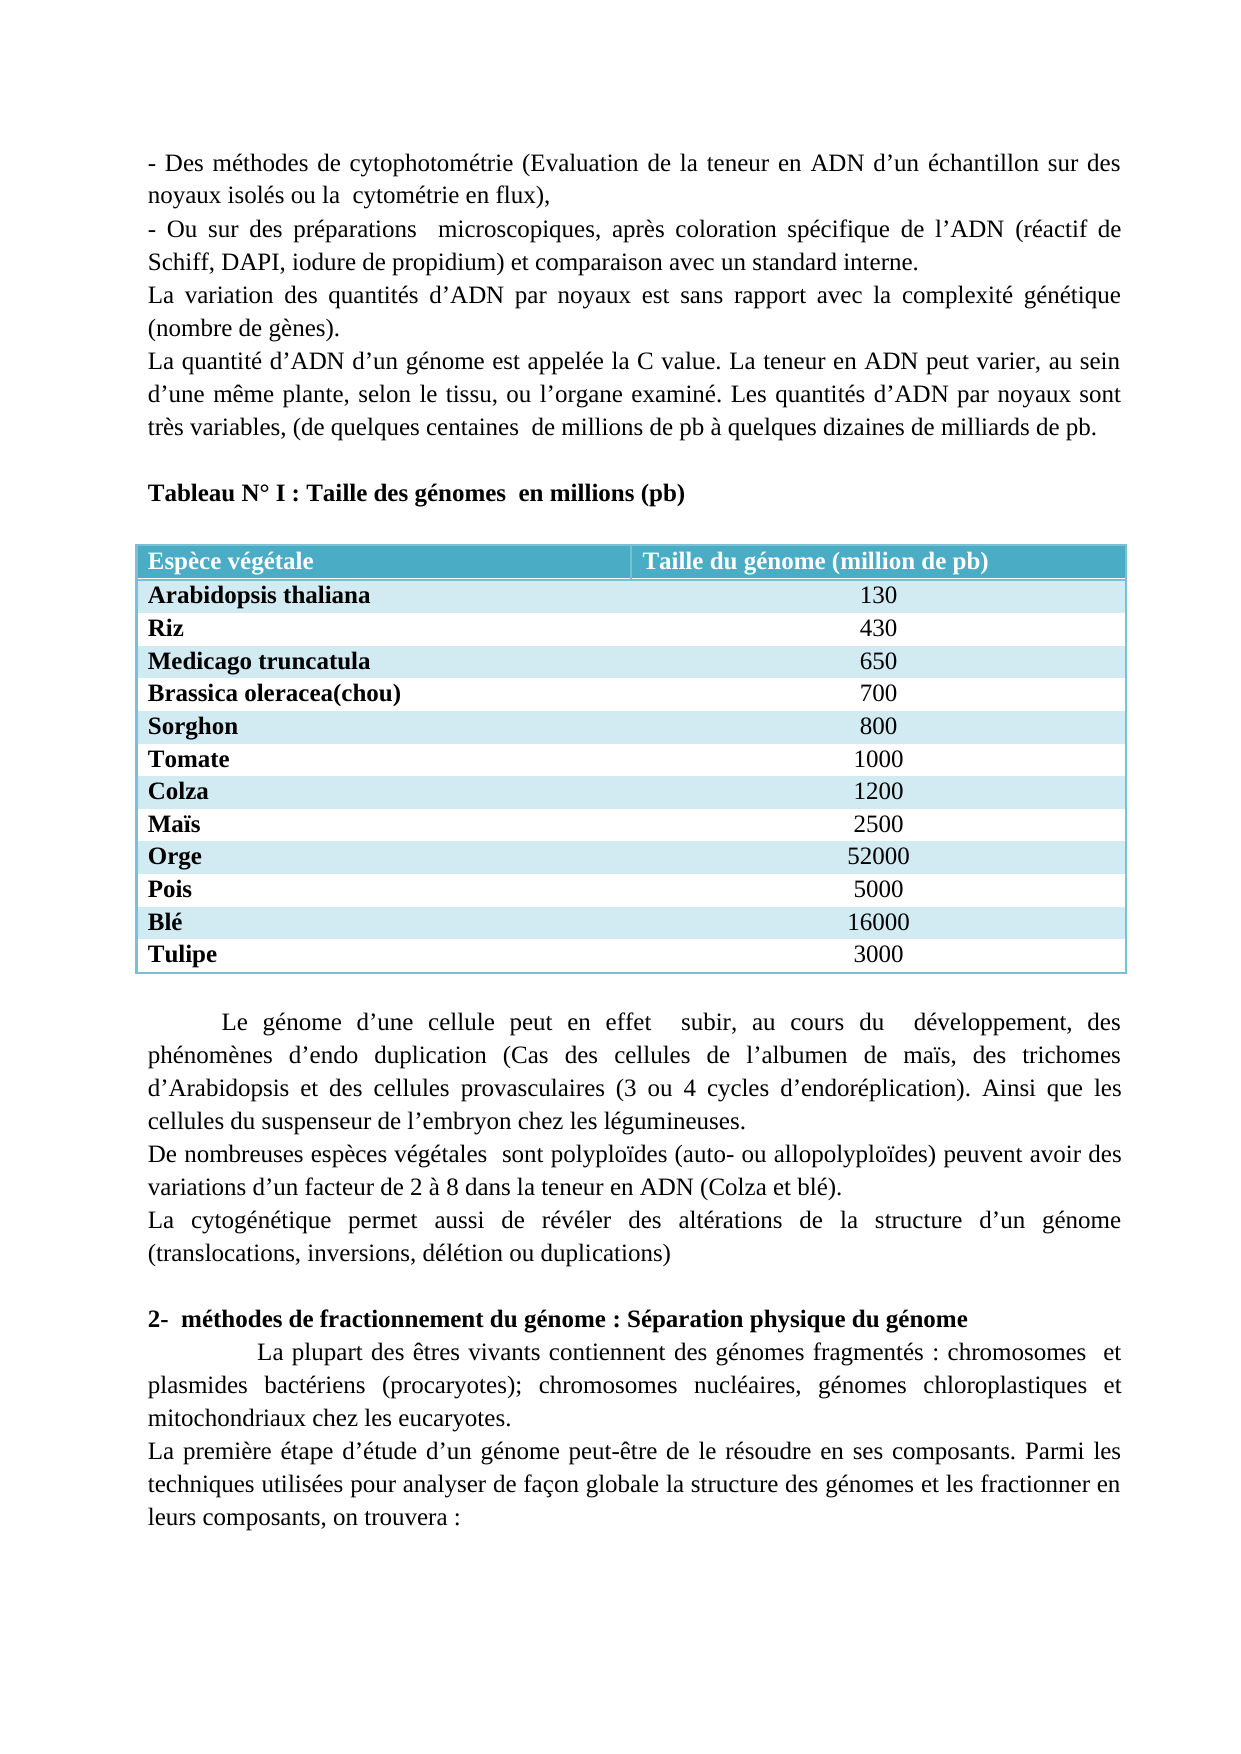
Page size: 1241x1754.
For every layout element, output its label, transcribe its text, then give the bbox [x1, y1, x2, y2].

table_cell Riz [138, 613, 631, 646]
table_cell Tomate [138, 744, 631, 776]
text La première étape d’étude d’un génome peut-être de le résoudre en ses composants. Parmi les techniques utilisées pour analyser de façon globale la structure des génomes et les fractionner en leurs composants, on trouvera : [148, 1436, 1122, 1531]
text Tableau N° I : Taille des génomes en millions (pb) [148, 478, 1122, 507]
table_cell Arabidopsis thaliana [138, 581, 631, 613]
table_cell Pois [138, 874, 631, 907]
table_cell Sorghon [138, 711, 631, 744]
text La plupart des êtres vivants contiennent des génomes fragmentés : chromosomes et plasmides bactériens (procaryotes); chromosomes nucléaires, génomes chloroplastiques et mitochondriaux chez les eucaryotes. [148, 1337, 1122, 1432]
table_cell 5000 [631, 874, 1125, 907]
table_header Taille du génome (million de pb) [632, 546, 1125, 578]
table_cell Maïs [138, 809, 631, 841]
text Le génome d’une cellule peut en effet subir, au cours du développement, des phénomènes d’endo duplication (Cas des cellules de l’albumen de maïs, des trichomes d’Arabidopsis et des cellules provasculaires (3 ou 4 cycles d’endoréplication). Ainsi que les cellules du suspenseur de l’embryon chez les légumineuses. [148, 1007, 1122, 1135]
table_cell Blé [138, 907, 631, 939]
text - Des méthodes de cytophotométrie (Evaluation de la teneur en ADN d’un échantillon sur des noyaux isolés ou la cytométrie en flux), [148, 148, 1122, 209]
text De nombreuses espèces végétales sont polyploïdes (auto- ou allopolyploïdes) peuvent avoir des variations d’un facteur de 2 à 8 dans la teneur en ADN (Colza et blé). [148, 1139, 1122, 1201]
table_cell 1000 [631, 744, 1125, 776]
table_cell 2500 [631, 809, 1125, 841]
text La variation des quantités d’ADN par noyaux est sans rapport avec la complexité génétique (nombre de gènes). [148, 280, 1122, 341]
table_cell 430 [631, 613, 1125, 646]
table_cell 700 [631, 679, 1125, 711]
table_cell Medicago truncatula [138, 646, 631, 678]
text - Ou sur des préparations microscopiques, après coloration spécifique de l’ADN (réactif de Schiff, DAPI, iodure de propidium) et comparaison avec un standard interne. [148, 214, 1122, 275]
table_cell 52000 [631, 841, 1125, 874]
table_cell Tulipe [138, 939, 631, 972]
table_cell Colza [138, 776, 631, 809]
table_cell 1200 [631, 776, 1125, 809]
table_cell 130 [631, 581, 1125, 613]
text 2- méthodes de fractionnement du génome : Séparation physique du génome [148, 1304, 1122, 1333]
table_cell 800 [631, 711, 1125, 744]
table_header Espèce végétale [138, 546, 630, 578]
table_cell Orge [138, 841, 631, 874]
table_cell 3000 [631, 939, 1125, 972]
text La cytogénétique permet aussi de révéler des altérations de la structure d’un génome (translocations, inversions, délétion ou duplications) [148, 1205, 1122, 1267]
table_cell Brassica oleracea(chou) [138, 679, 631, 711]
text La quantité d’ADN d’un génome est appelée la C value. La teneur en ADN peut varier, au sein d’une même plante, selon le tissu, ou l’organe examiné. Les quantités d’ADN par noyaux sont très variables, (de quelques centaines de millions de pb à quelques dizaines de milliards de pb. [148, 346, 1122, 441]
table_cell 16000 [631, 907, 1125, 939]
table_cell 650 [631, 646, 1125, 678]
